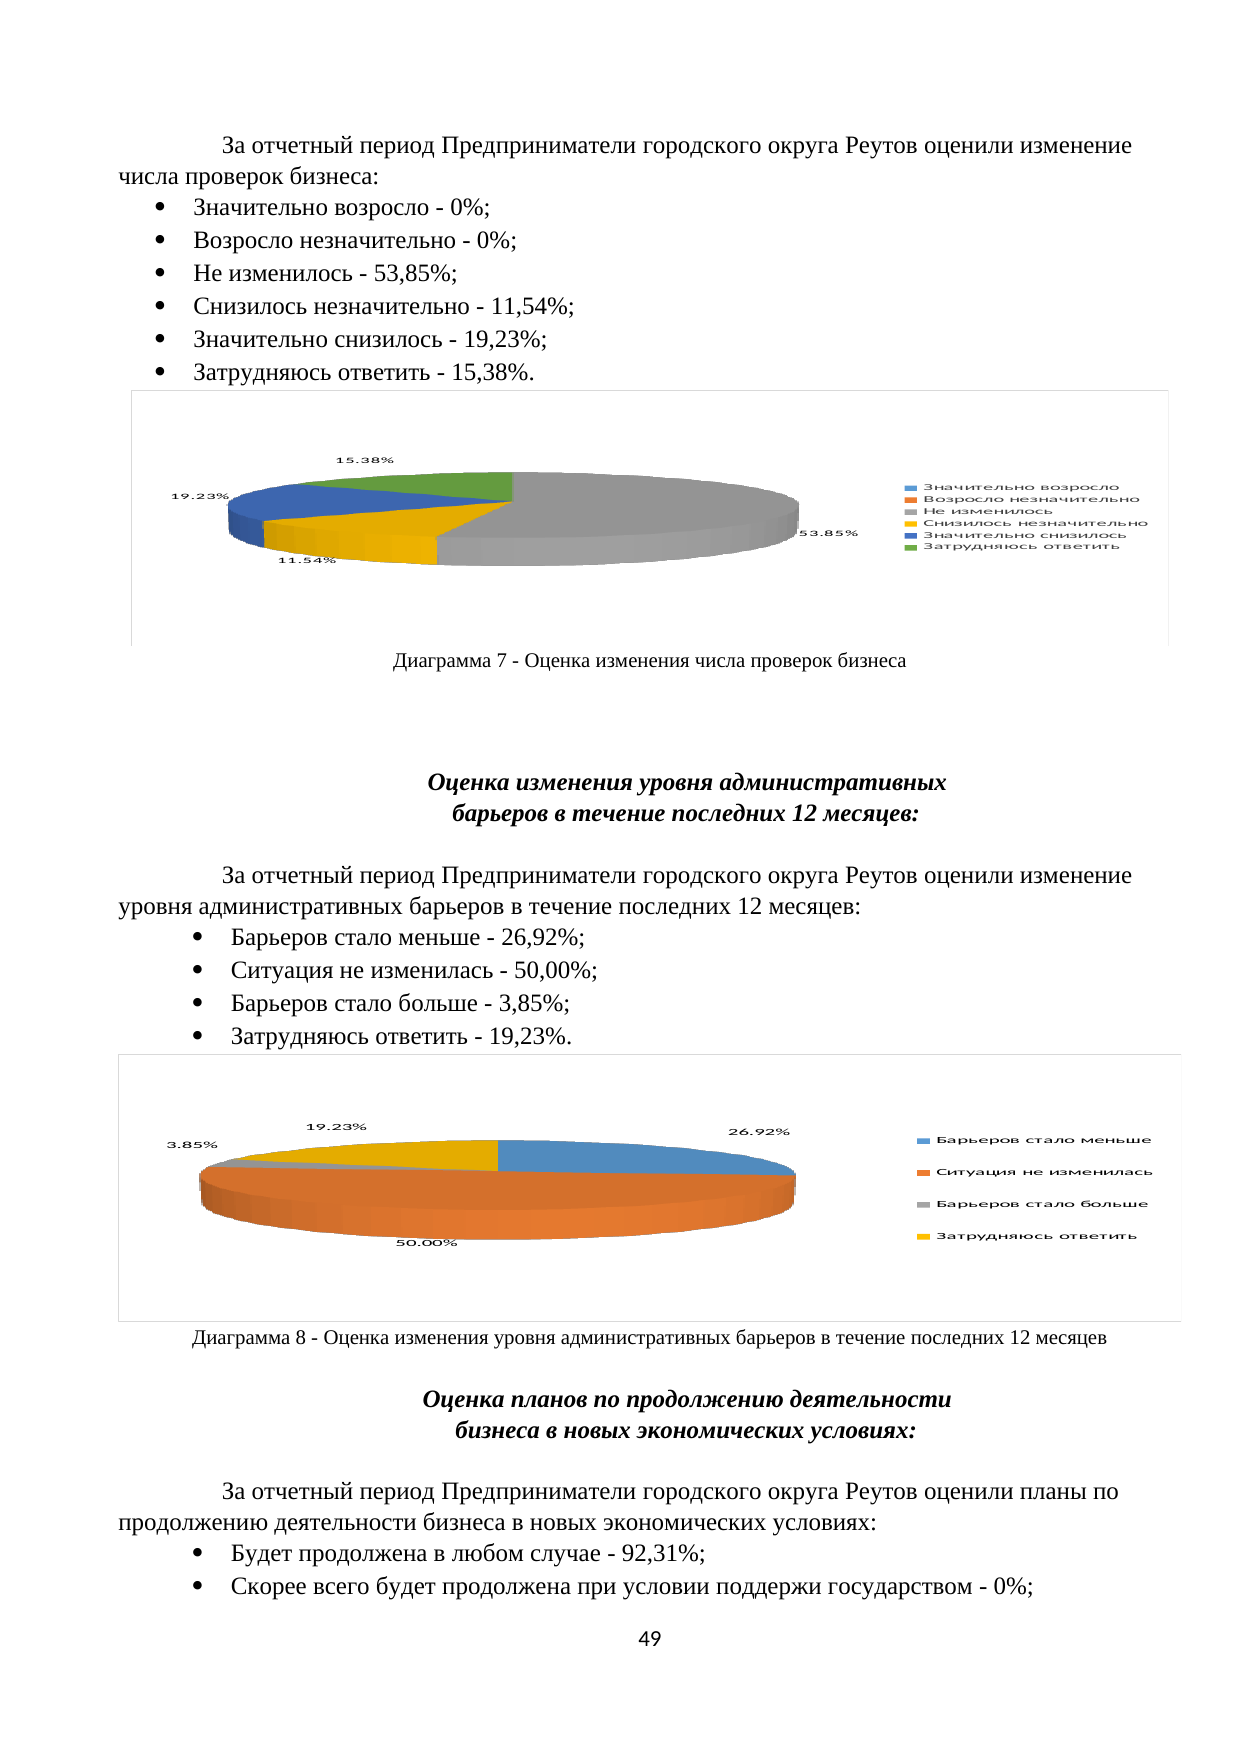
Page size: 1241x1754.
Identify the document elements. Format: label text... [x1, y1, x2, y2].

list Диаграмма 7 - Оценка изменения числа проверок бизнеса [118, 390, 1181, 672]
list Снизилось незначительно - 11,54%; [156, 291, 1181, 320]
text За отчетный период Предприниматели городского округа Реутов оценили изменение числа проверок бизнеса: [118, 130, 1181, 189]
list Значительно возросло - 0%; [156, 192, 1181, 221]
list Будет продолжена в любом случае - 92,31%; [193, 1538, 1181, 1567]
list Возросло незначительно - 0%; [156, 225, 1181, 254]
text Диаграмма 8 - Оценка изменения уровня административных барьеров в течение последних 12 месяцев [118, 1322, 1181, 1349]
list Значительно снизилось - 19,23%; [156, 324, 1181, 353]
text За отчетный период Предприниматели городского округа Реутов оценили планы по продолжению деятельности бизнеса в новых экономических условиях: [118, 1476, 1181, 1536]
list бизнеса в новых экономических условиях: [193, 1415, 1181, 1444]
list Скорее всего будет продолжена при условии поддержи государством - 0%; [193, 1571, 1181, 1600]
list Барьеров стало меньше - 26,92%; [193, 922, 1181, 951]
list Оценка изменения уровня административных [193, 767, 1181, 796]
list Затрудняюсь ответить - 15,38%. [156, 357, 1181, 386]
list Барьеров стало больше - 3,85%; [193, 988, 1181, 1017]
list Ситуация не изменилась - 50,00%; [193, 955, 1181, 984]
text За отчетный период Предприниматели городского округа Реутов оценили изменение уровня административных барьеров в течение последних 12 месяцев: [118, 860, 1181, 920]
list Оценка планов по продолжению деятельности [193, 1384, 1181, 1413]
list барьеров в течение последних 12 месяцев: [193, 798, 1181, 827]
list Затрудняюсь ответить - 19,23%. [193, 1021, 1181, 1050]
list Не изменилось - 53,85%; [156, 258, 1181, 287]
